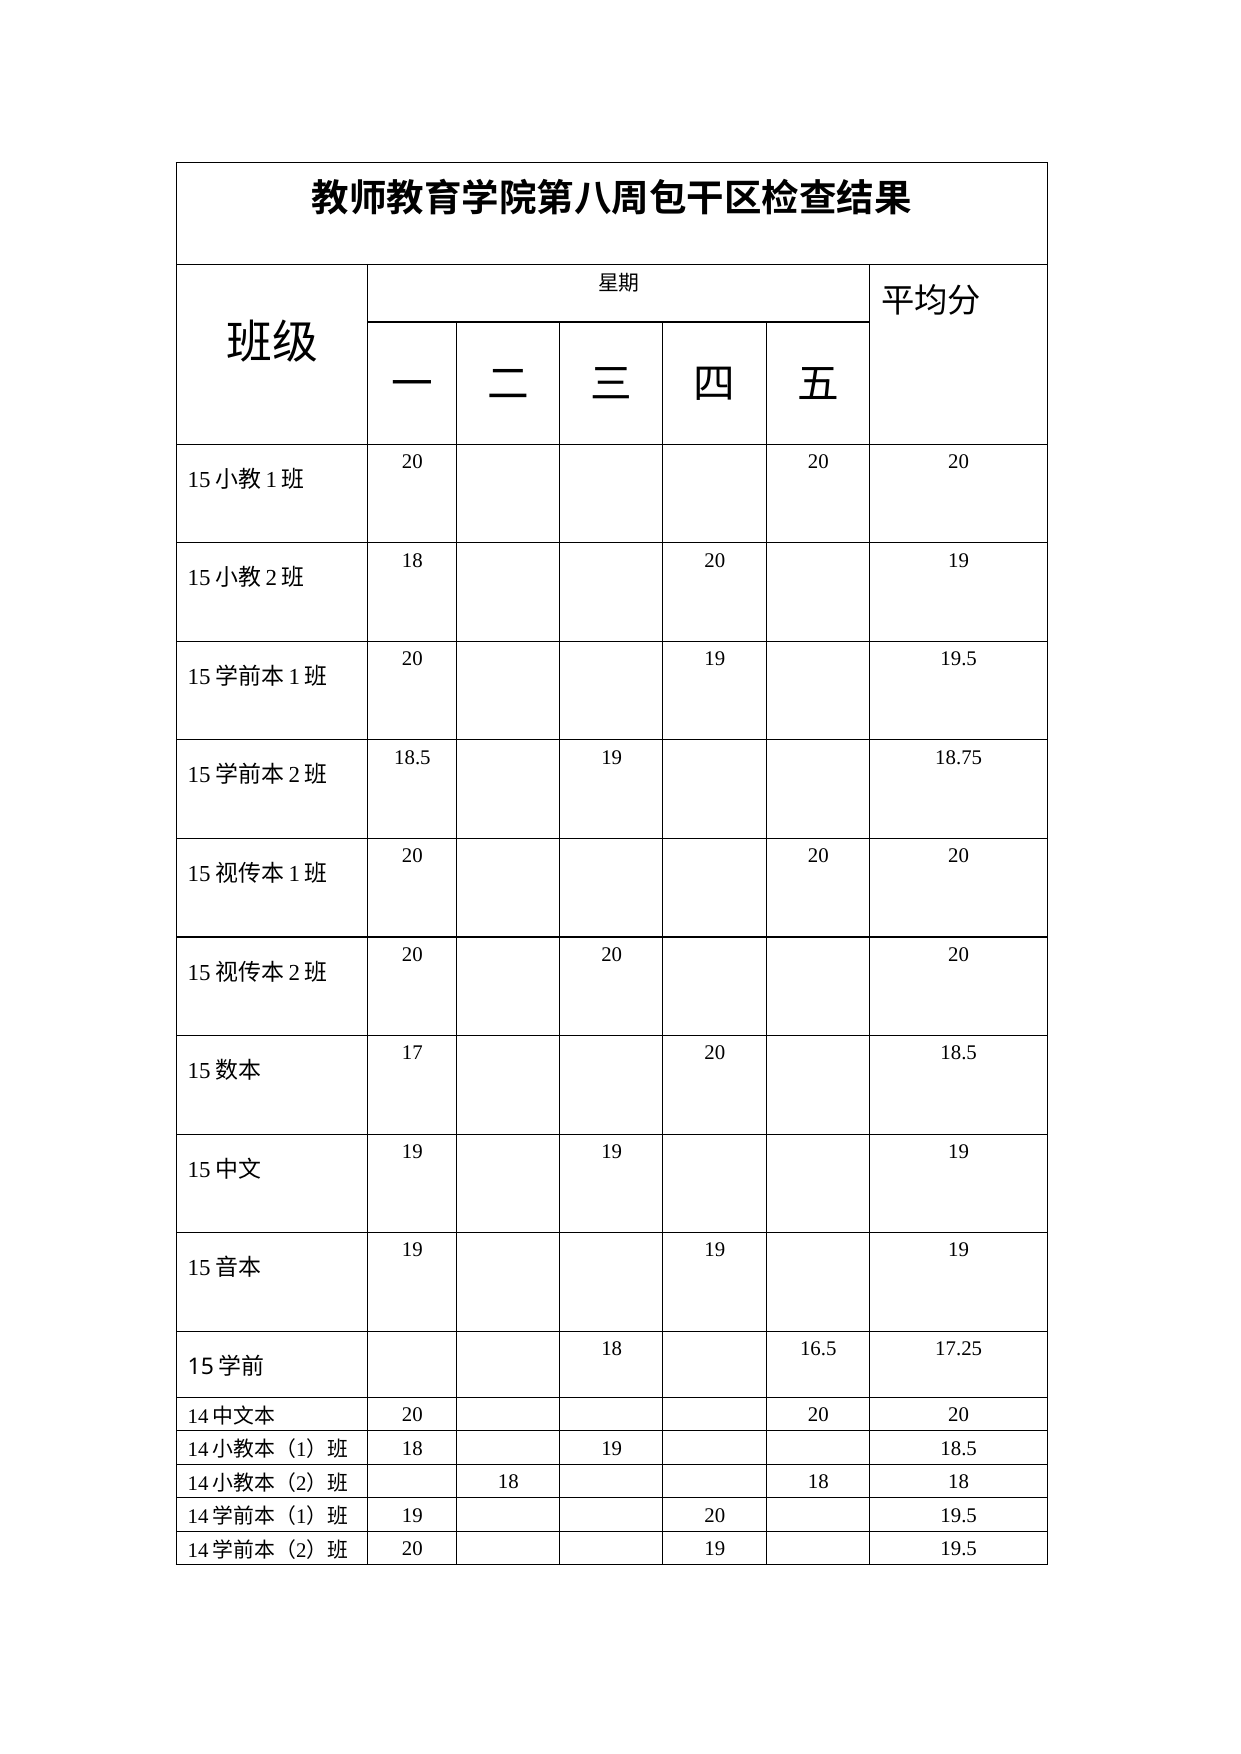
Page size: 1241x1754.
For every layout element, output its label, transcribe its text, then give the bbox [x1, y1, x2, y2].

table_cell 五 [767, 323, 869, 444]
table_cell [663, 1431, 766, 1464]
table_cell 20 [663, 1036, 766, 1133]
table_cell [368, 1332, 456, 1397]
table_cell 20 [767, 1398, 869, 1430]
table_cell 19 [870, 543, 1047, 641]
table_cell 18 [368, 1431, 456, 1464]
table_cell [663, 1135, 766, 1232]
table_cell [457, 1498, 559, 1531]
table_cell 14中文本 [177, 1398, 367, 1430]
table_cell [457, 839, 559, 936]
table_cell [767, 1431, 869, 1464]
table_cell [457, 445, 559, 542]
table_cell [663, 938, 766, 1035]
table_cell 15中文 [177, 1135, 367, 1232]
table_cell 15小教1班 [177, 445, 367, 542]
table_cell [457, 1532, 559, 1564]
table_cell 19.5 [870, 1532, 1047, 1564]
table_cell 19 [870, 1233, 1047, 1331]
table_cell 19 [368, 1135, 456, 1232]
table_cell [457, 1398, 559, 1430]
table_cell 19 [663, 1233, 766, 1331]
table_cell [767, 1498, 869, 1531]
table_cell [560, 1036, 662, 1133]
table_cell [457, 642, 559, 739]
table_cell 18 [560, 1332, 662, 1397]
table_cell [767, 1135, 869, 1232]
table_cell 二 [457, 323, 559, 444]
table_cell 16.5 [767, 1332, 869, 1397]
table_cell [663, 839, 766, 936]
table_cell 19 [368, 1233, 456, 1331]
table_cell [457, 543, 559, 641]
table_cell [767, 642, 869, 739]
table_cell 14学前本（2）班 [177, 1532, 367, 1564]
table_cell 20 [767, 445, 869, 542]
table_cell 15学前本2班 [177, 740, 367, 838]
table_cell [457, 938, 559, 1035]
table_cell 20 [368, 938, 456, 1035]
table_cell 17.25 [870, 1332, 1047, 1397]
table_cell 四 [663, 323, 766, 444]
table_cell 18.5 [368, 740, 456, 838]
table_cell [457, 1233, 559, 1331]
table_cell [767, 1532, 869, 1564]
table_cell 20 [767, 839, 869, 936]
table_cell [663, 445, 766, 542]
table_cell 19 [368, 1498, 456, 1531]
table_cell 18 [870, 1465, 1047, 1497]
table_cell 17 [368, 1036, 456, 1133]
table_cell 19 [870, 1135, 1047, 1232]
table_cell 20 [870, 445, 1047, 542]
table_header 教师教育学院第八周包干区检查结果 [177, 163, 1047, 264]
table_cell 19 [560, 1431, 662, 1464]
table_cell 20 [870, 1398, 1047, 1430]
table_cell 20 [368, 839, 456, 936]
table_cell 19.5 [870, 1498, 1047, 1531]
table_cell [560, 1233, 662, 1331]
table_cell 18 [457, 1465, 559, 1497]
table_cell [767, 740, 869, 838]
table_cell 18 [368, 543, 456, 641]
table_cell 三 [560, 323, 662, 444]
table_cell [663, 740, 766, 838]
table_cell 20 [870, 839, 1047, 936]
table_cell [663, 1332, 766, 1397]
table_cell 班级 [177, 265, 367, 444]
table_cell [457, 1135, 559, 1232]
table_cell 20 [560, 938, 662, 1035]
table_cell [767, 1233, 869, 1331]
table_cell 18.5 [870, 1431, 1047, 1464]
table_cell 18.75 [870, 740, 1047, 838]
table_cell 14小教本（2）班 [177, 1465, 367, 1497]
table_cell [368, 1465, 456, 1497]
table_cell [767, 543, 869, 641]
table_cell [663, 1465, 766, 1497]
table_cell 15小教2班 [177, 543, 367, 641]
table_cell 15数本 [177, 1036, 367, 1133]
table_cell 20 [368, 1532, 456, 1564]
table_cell 星期 [368, 265, 869, 321]
table_cell [560, 642, 662, 739]
table_cell 20 [368, 642, 456, 739]
table_cell [560, 543, 662, 641]
table_cell 20 [368, 1398, 456, 1430]
table_cell 18.5 [870, 1036, 1047, 1133]
table_cell 19 [663, 1532, 766, 1564]
table_cell 19 [560, 740, 662, 838]
table_cell 19 [663, 642, 766, 739]
table_cell 平均分 [870, 265, 1047, 444]
table_cell [767, 1036, 869, 1133]
table_cell 20 [368, 445, 456, 542]
table_cell [560, 1398, 662, 1430]
table_cell [560, 445, 662, 542]
table_cell [560, 1498, 662, 1531]
table_cell [767, 938, 869, 1035]
table_cell 一 [368, 323, 456, 444]
table_cell 14学前本（1）班 [177, 1498, 367, 1531]
table_cell 20 [870, 938, 1047, 1035]
table_cell [560, 1532, 662, 1564]
table_cell 18 [767, 1465, 869, 1497]
table_cell [560, 1465, 662, 1497]
table_cell 15学前本1班 [177, 642, 367, 739]
table_cell [457, 740, 559, 838]
table_cell 15音本 [177, 1233, 367, 1331]
table_cell 19.5 [870, 642, 1047, 739]
table_cell 15学前 [177, 1332, 367, 1397]
table_cell [457, 1036, 559, 1133]
table_cell [457, 1431, 559, 1464]
table_cell 20 [663, 1498, 766, 1531]
table_cell 19 [560, 1135, 662, 1232]
table_cell 15视传本1班 [177, 839, 367, 936]
table_cell 14小教本（1）班 [177, 1431, 367, 1464]
table_cell [560, 839, 662, 936]
table_cell [457, 1332, 559, 1397]
table_cell [663, 1398, 766, 1430]
table_cell 20 [663, 543, 766, 641]
table_cell 15视传本2班 [177, 938, 367, 1035]
